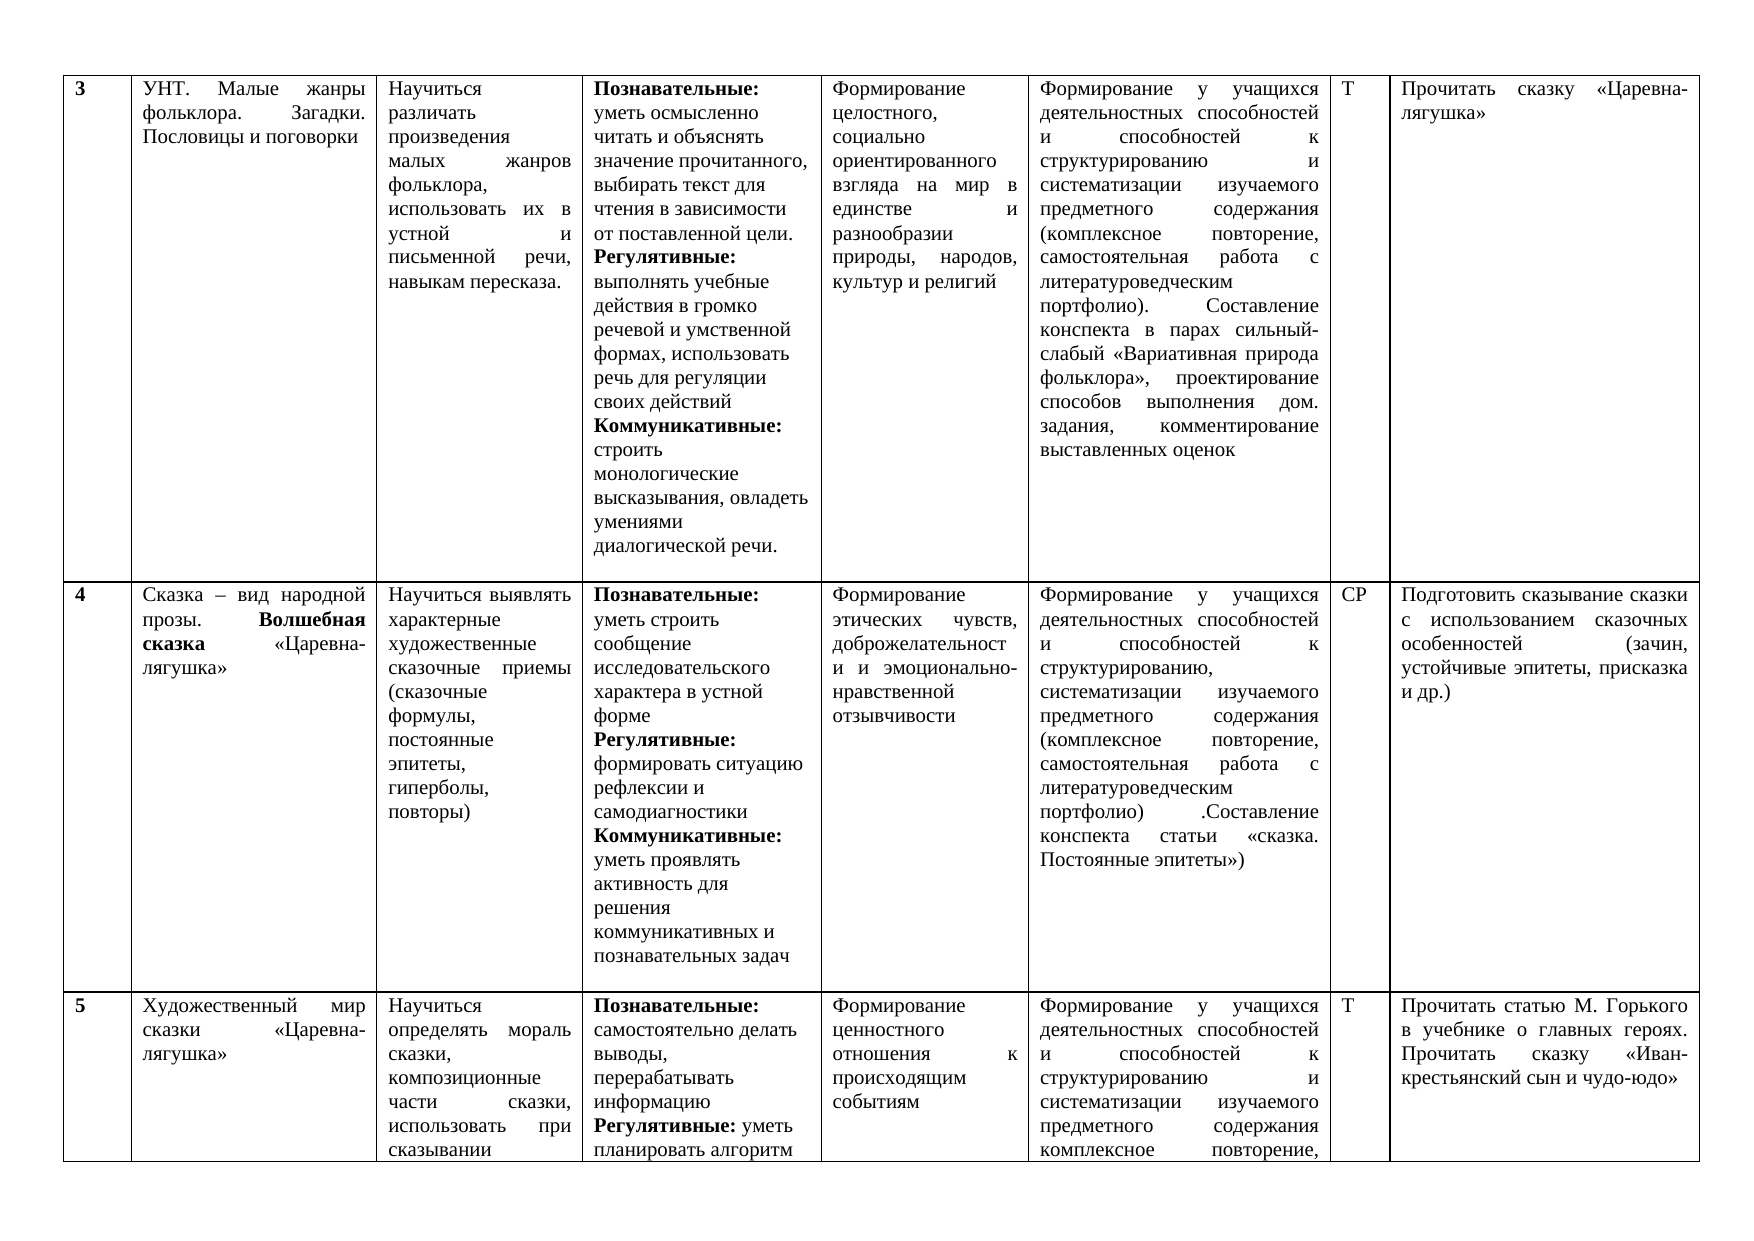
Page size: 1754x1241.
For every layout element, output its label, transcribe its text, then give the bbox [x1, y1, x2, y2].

table_cell СР [1331, 583, 1389, 991]
table_cell 3 [64, 76, 131, 581]
table_cell 5 [64, 993, 131, 1161]
table_cell Подготовить сказывание сказки с использованием сказочных особенностей (зачин, устойчивые эпитеты, присказка и др.) [1391, 583, 1699, 991]
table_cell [1029, 993, 1330, 1161]
table_cell УНТ. Малые жанры фольклора. Загадки. Пословицы и поговорки [132, 76, 376, 581]
table_cell Сказка – вид народной прозы. Волшебная сказка «Царевна-лягушка» [132, 583, 376, 991]
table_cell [583, 993, 821, 1161]
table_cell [1391, 993, 1699, 1161]
table_cell Т [1331, 993, 1389, 1161]
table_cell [822, 76, 1028, 581]
table_cell Формирование у учащихся деятельностных способностей и способностей к структурированию, систематизации изучаемого предметного содержания (комплексное повторение, самостоятельная работа с литературоведческим портфолио) .Составление конспекта статьи «сказка. Постоянные эпитеты») [1029, 583, 1330, 991]
table_cell Формирование этических чувств, доброжелательности и эмоционально-нравственной отзывчивости [822, 583, 1028, 991]
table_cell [377, 76, 582, 581]
table_cell Познавательные: уметь строить сообщение исследовательского характера в устной форме Регулятивные: формировать ситуацию рефлексии и самодиагностики Коммуникативные: уметь проявлять активность для решения коммуникативных и познавательных задач [583, 583, 821, 991]
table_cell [377, 993, 582, 1161]
table_cell Научиться выявлять характерные художественные сказочные приемы (сказочные формулы, постоянные эпитеты, гиперболы, повторы) [377, 583, 582, 991]
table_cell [132, 993, 376, 1161]
table_cell Прочитать сказку «Царевна-лягушка» [1391, 76, 1699, 581]
table_cell 4 [64, 583, 131, 991]
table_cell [583, 76, 821, 581]
table_cell Т [1331, 76, 1389, 581]
table_cell Формирование у учащихся деятельностных способностей и способностей к структурированию и систематизации изучаемого предметного содержания (комплексное повторение, самостоятельная работа с литературоведческим портфолио). Составление конспекта в парах сильный-слабый «Вариативная природа фольклора», проектирование способов выполнения дом. задания, комментирование выставленных оценок [1029, 76, 1330, 581]
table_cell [822, 993, 1028, 1161]
